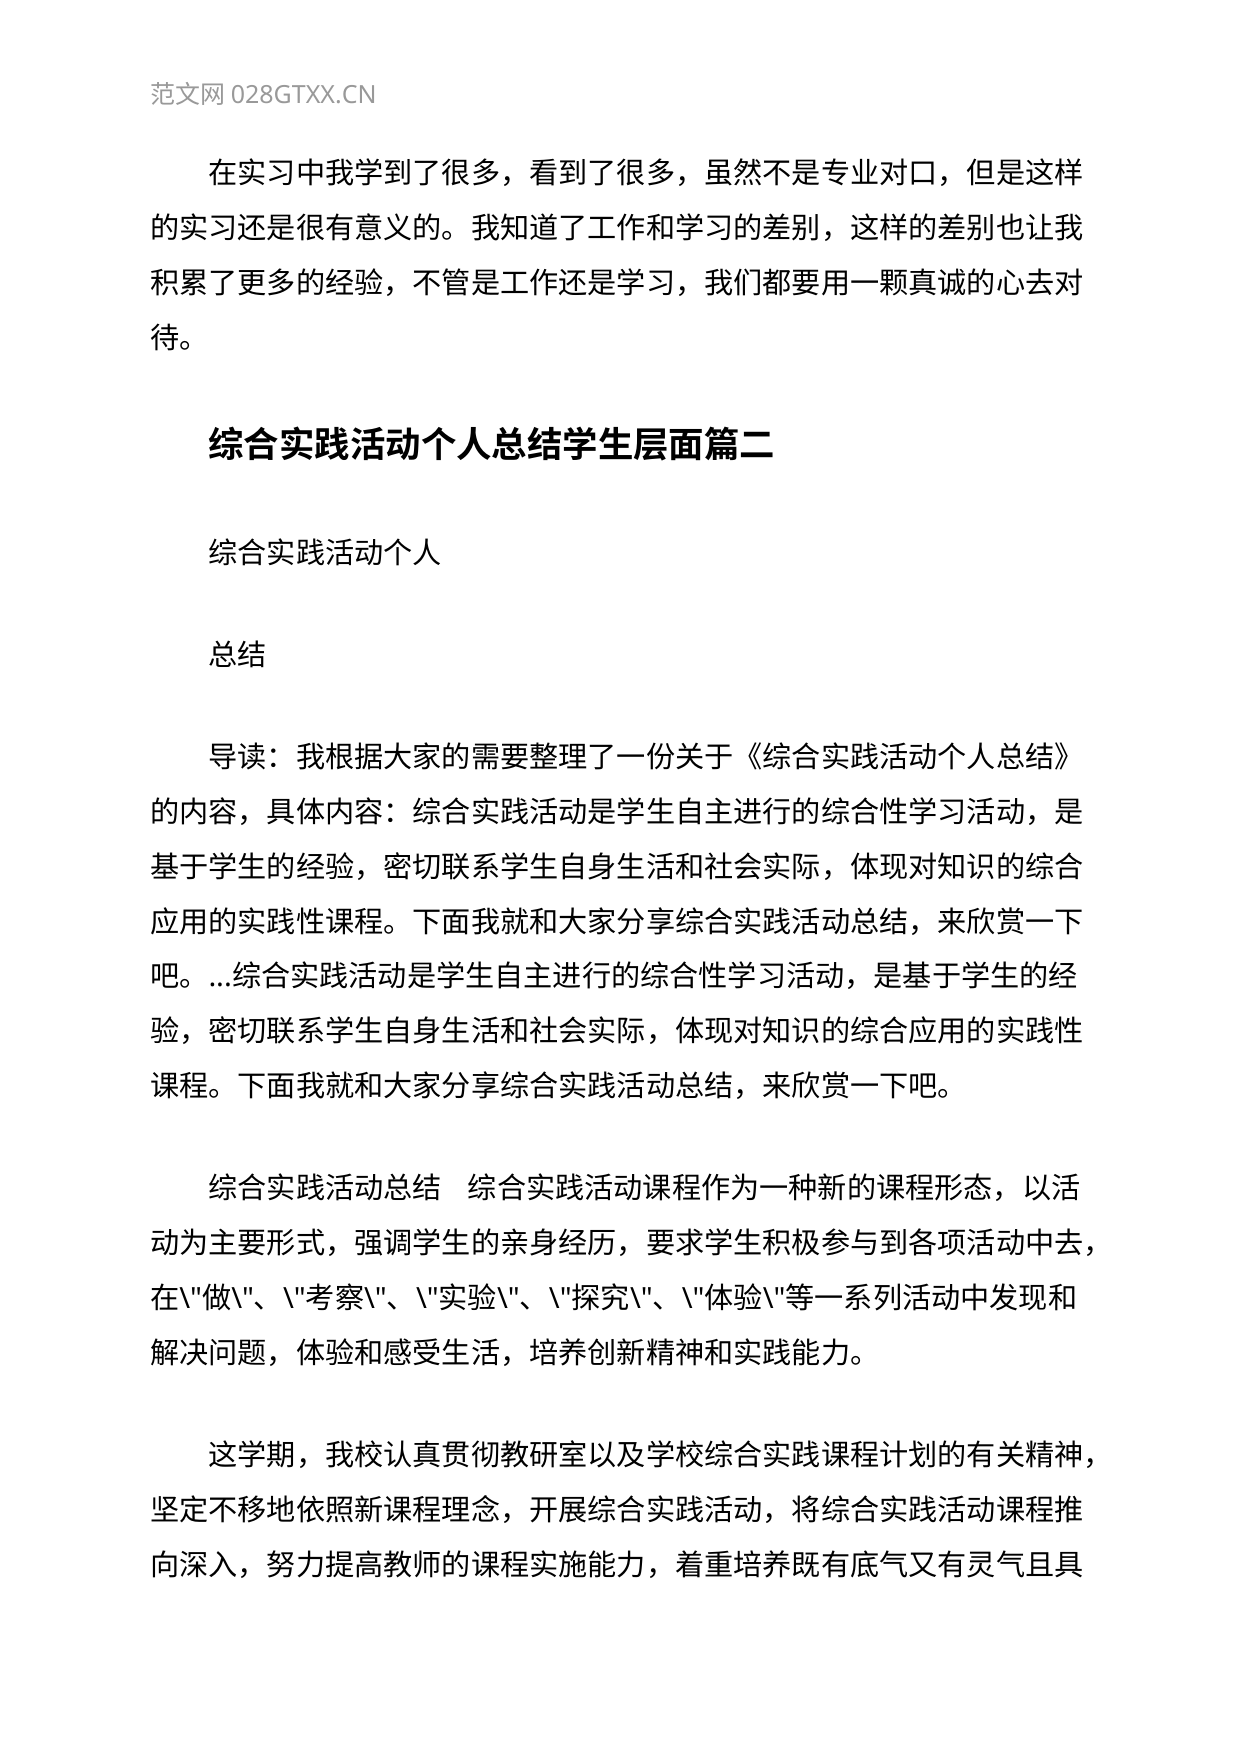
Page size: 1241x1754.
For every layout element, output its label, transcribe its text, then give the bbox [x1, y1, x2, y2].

text 综合实践活动总结 综合实践活动课程作为一种新的课程形态，以活动为主要形式，强调学生的亲身经历，要求学生积极参与到各项活动中去，在\"做\"、\"考察\"、\"实验\"、\"探究\"、\"体验\"等一系列活动中发现和解决问题，体验和感受生活，培养创新精神和实践能力。 [150, 1165, 1090, 1372]
text 综合实践活动个人 [150, 530, 1090, 572]
text 总结 [150, 632, 1090, 674]
text 综合实践活动个人总结学生层面篇二 [150, 416, 1090, 468]
text 导读：我根据大家的需要整理了一份关于《综合实践活动个人总结》的内容，具体内容：综合实践活动是学生自主进行的综合性学习活动，是基于学生的经验，密切联系学生自身生活和社会实际，体现对知识的综合应用的实践性课程。下面我就和大家分享综合实践活动总结，来欣赏一下吧。...综合实践活动是学生自主进行的综合性学习活动，是基于学生的经验，密切联系学生自身生活和社会实际，体现对知识的综合应用的实践性课程。下面我就和大家分享综合实践活动总结，来欣赏一下吧。 [150, 733, 1090, 1105]
text 在实习中我学到了很多，看到了很多，虽然不是专业对口，但是这样的实习还是很有意义的。我知道了工作和学习的差别，这样的差别也让我积累了更多的经验，不管是工作还是学习，我们都要用一颗真诚的心去对待。 [150, 150, 1090, 357]
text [150, 1431, 1090, 1583]
